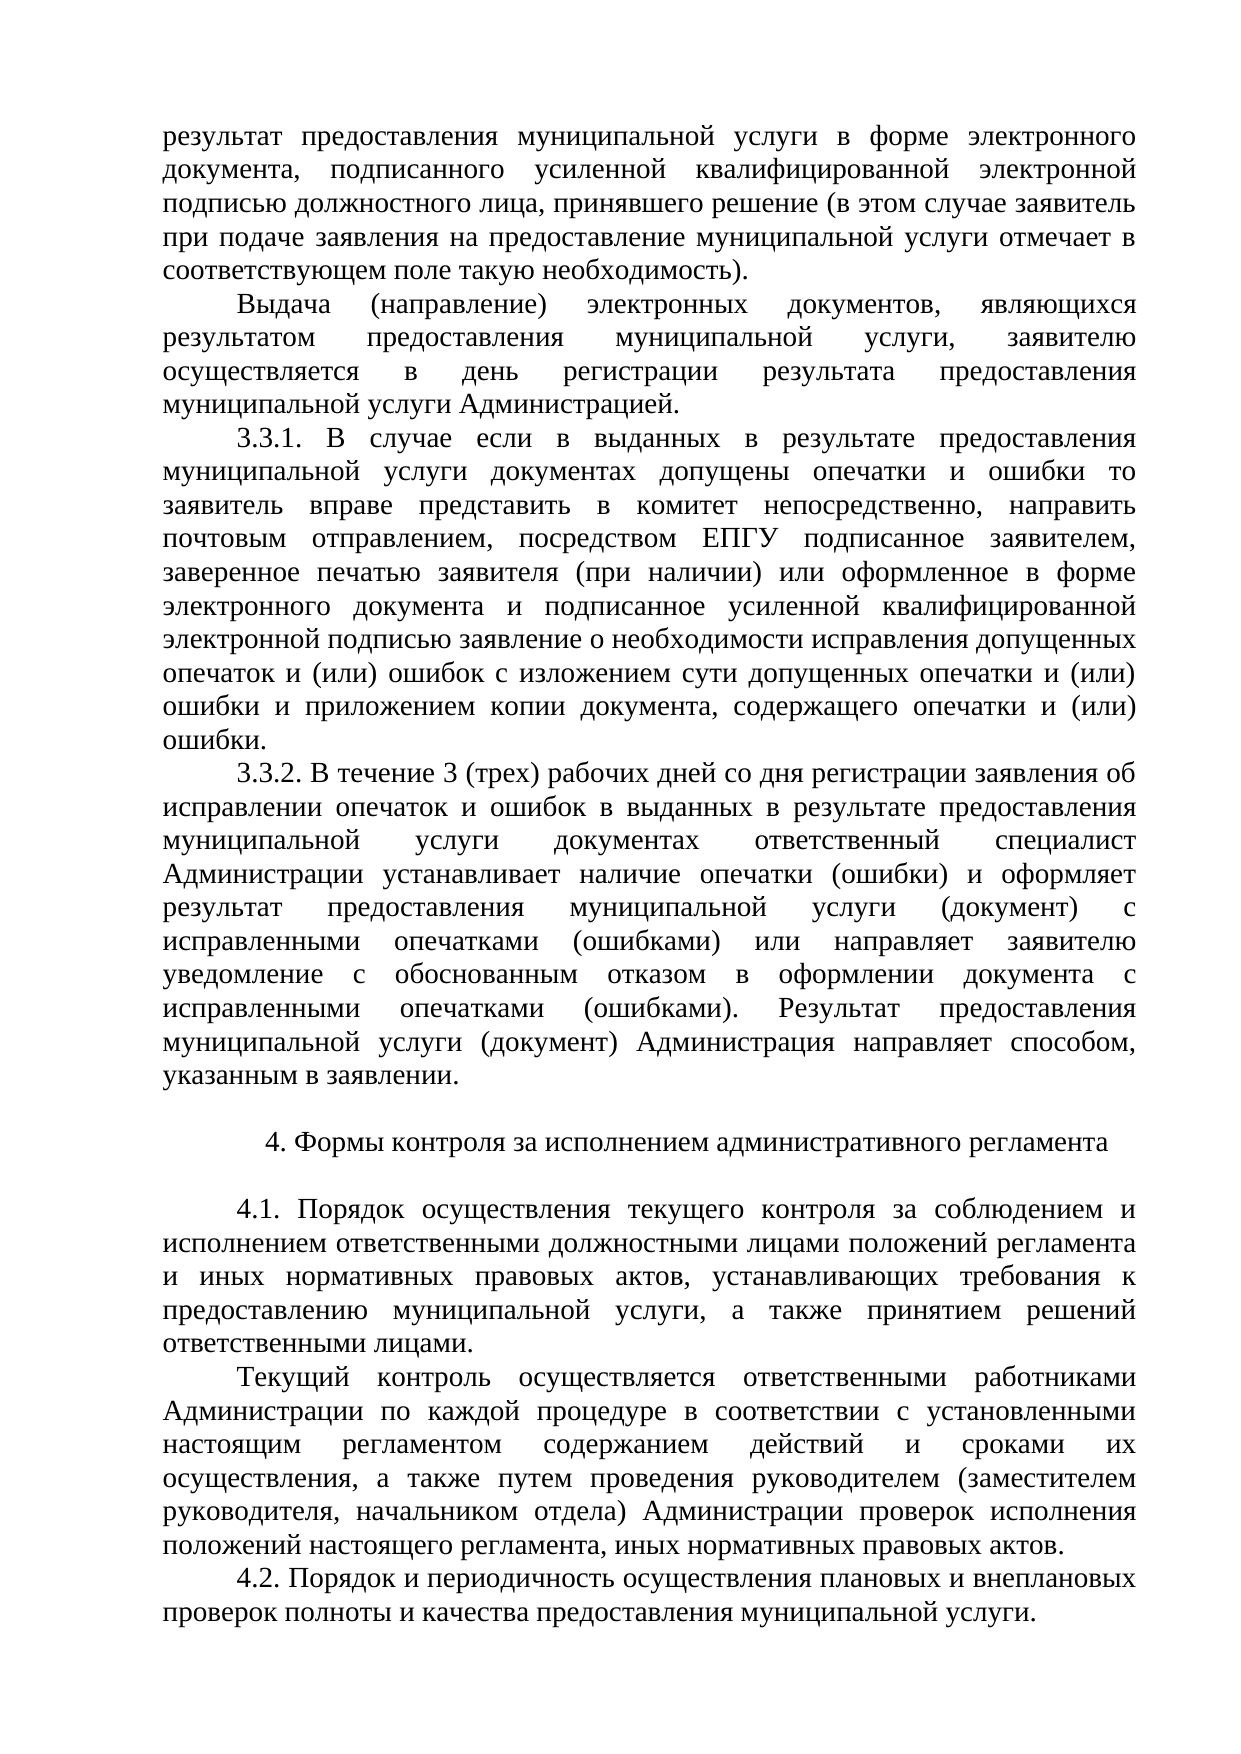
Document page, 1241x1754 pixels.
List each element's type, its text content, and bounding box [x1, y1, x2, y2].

text 3.3.1. В случае если в выданных в результате предоставления муниципальной услуги документах допущены опечатки и ошибки то заявитель вправе представить в комитет непосредственно, направить почтовым отправлением, посредством ЕПГУ подписанное заявителем, заверенное печатью заявителя (при наличии) или оформленное в форме электронного документа и подписанное усиленной квалифицированной электронной подписью заявление о необходимости исправления допущенных опечаток и (или) ошибок с изложением сути допущенных опечатки и (или) ошибки и приложением копии документа, содержащего опечатки и (или) ошибки. [162, 420, 1137, 755]
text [162, 118, 1137, 286]
text 4. Формы контроля за исполнением административного регламента [162, 1124, 1137, 1158]
text Текущий контроль осуществляется ответственными работниками Администрации по каждой процедуре в соответствии с установленными настоящим регламентом содержанием действий и сроками их осуществления, а также путем проведения руководителем (заместителем руководителя, начальником отдела) Администрации проверок исполнения положений настоящего регламента, иных нормативных правовых актов. [162, 1359, 1137, 1560]
text Выдача (направление) электронных документов, являющихся результатом предоставления муниципальной услуги, заявителю осуществляется в день регистрации результата предоставления муниципальной услуги Администрацией. [162, 286, 1137, 420]
text 3.3.2. В течение 3 (трех) рабочих дней со дня регистрации заявления об исправлении опечаток и ошибок в выданных в результате предоставления муниципальной услуги документах ответственный специалист Администрации устанавливает наличие опечатки (ошибки) и оформляет результат предоставления муниципальной услуги (документ) с исправленными опечатками (ошибками) или направляет заявителю уведомление с обоснованным отказом в оформлении документа с исправленными опечатками (ошибками). Результат предоставления муниципальной услуги (документ) Администрация направляет способом, указанным в заявлении. [162, 755, 1137, 1091]
text 4.1. Порядок осуществления текущего контроля за соблюдением и исполнением ответственными должностными лицами положений регламента и иных нормативных правовых актов, устанавливающих требования к предоставлению муниципальной услуги, а также принятием решений ответственными лицами. [162, 1191, 1137, 1359]
text 4.2. Порядок и периодичность осуществления плановых и внеплановых проверок полноты и качества предоставления муниципальной услуги. [162, 1560, 1137, 1627]
